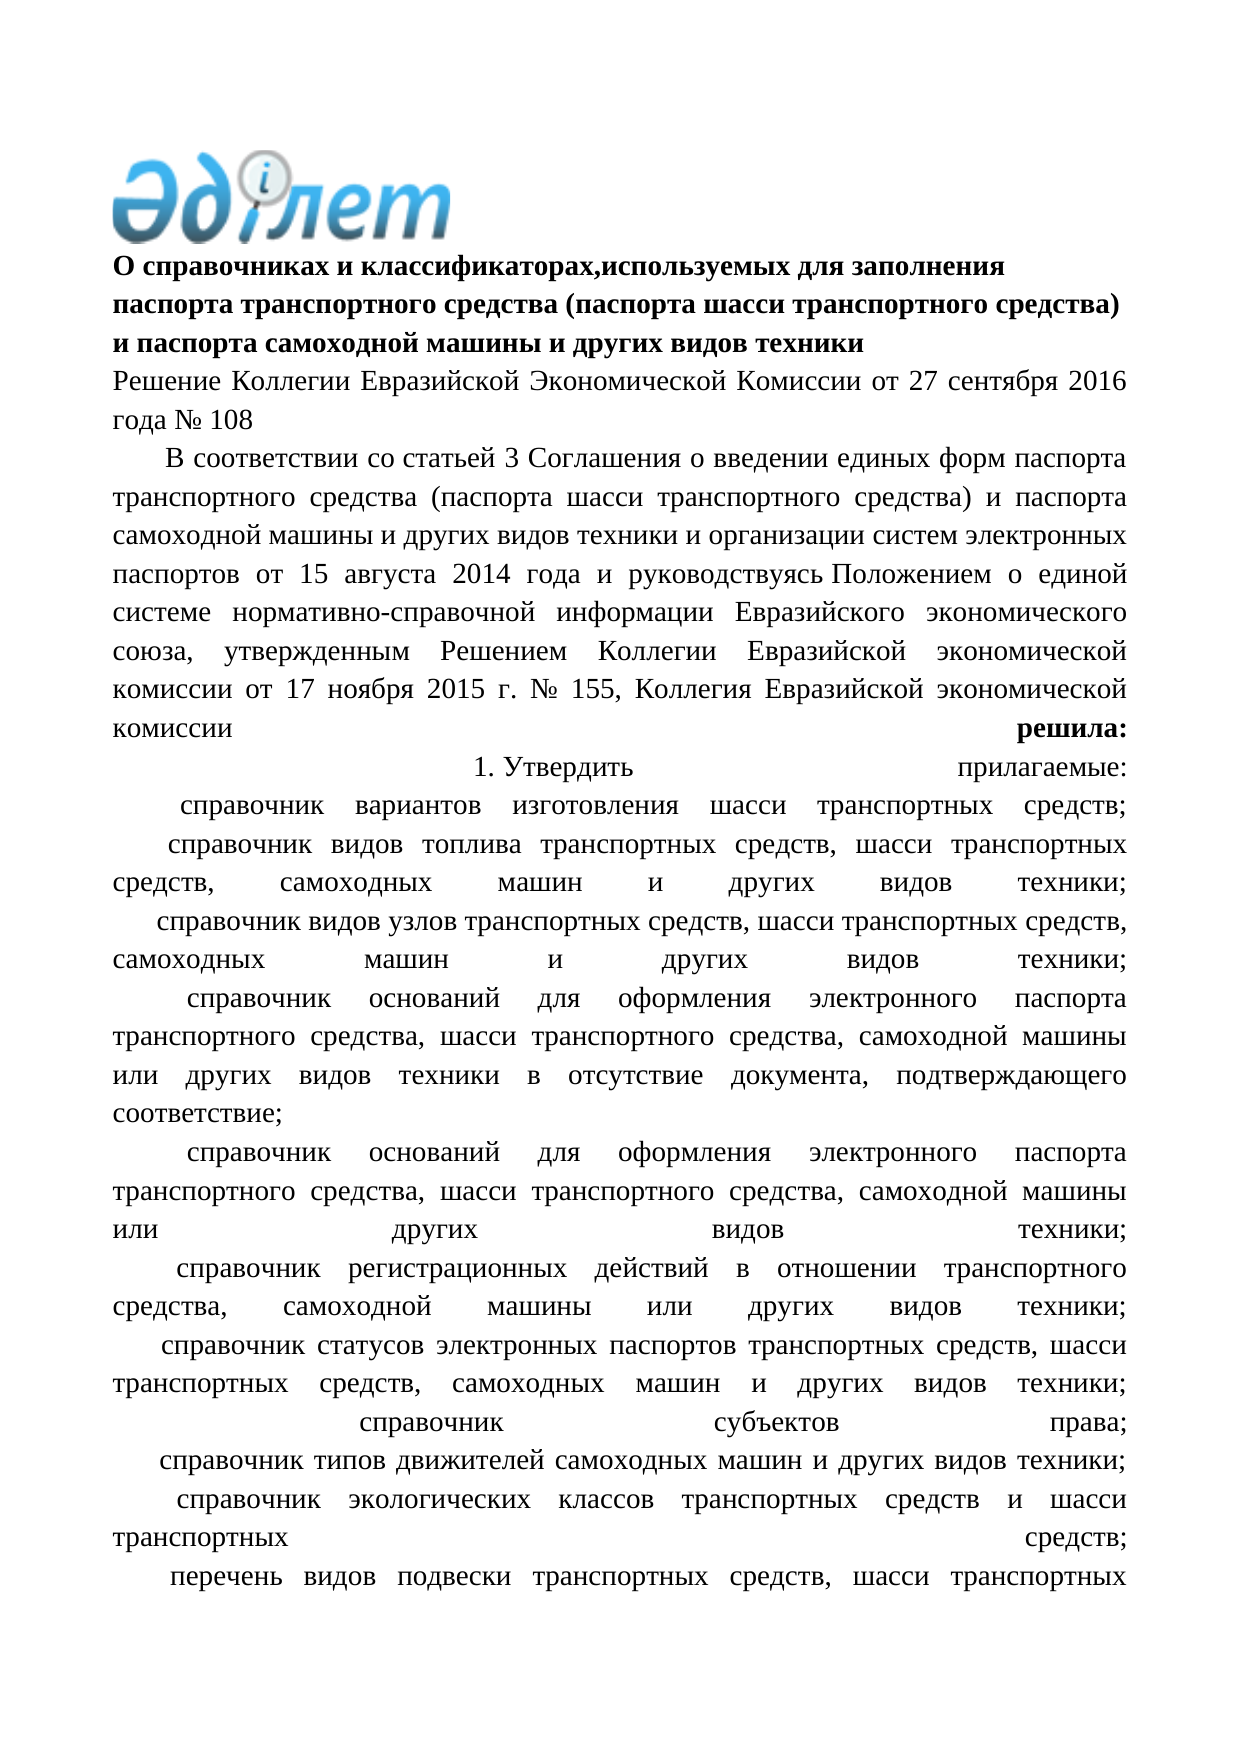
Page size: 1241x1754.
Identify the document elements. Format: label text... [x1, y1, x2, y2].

text Решение Коллегии Евразийской Экономической Комиссии от 27 сентября 2016 года № 108 [112, 363, 1128, 435]
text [112, 440, 1128, 1592]
text О справочниках и классификаторах,используемых для заполнения паспорта транспортного средства (паспорта шасси транспортного средства) и паспорта самоходной машины и других видов техники [112, 248, 1128, 358]
picture [112, 150, 451, 244]
